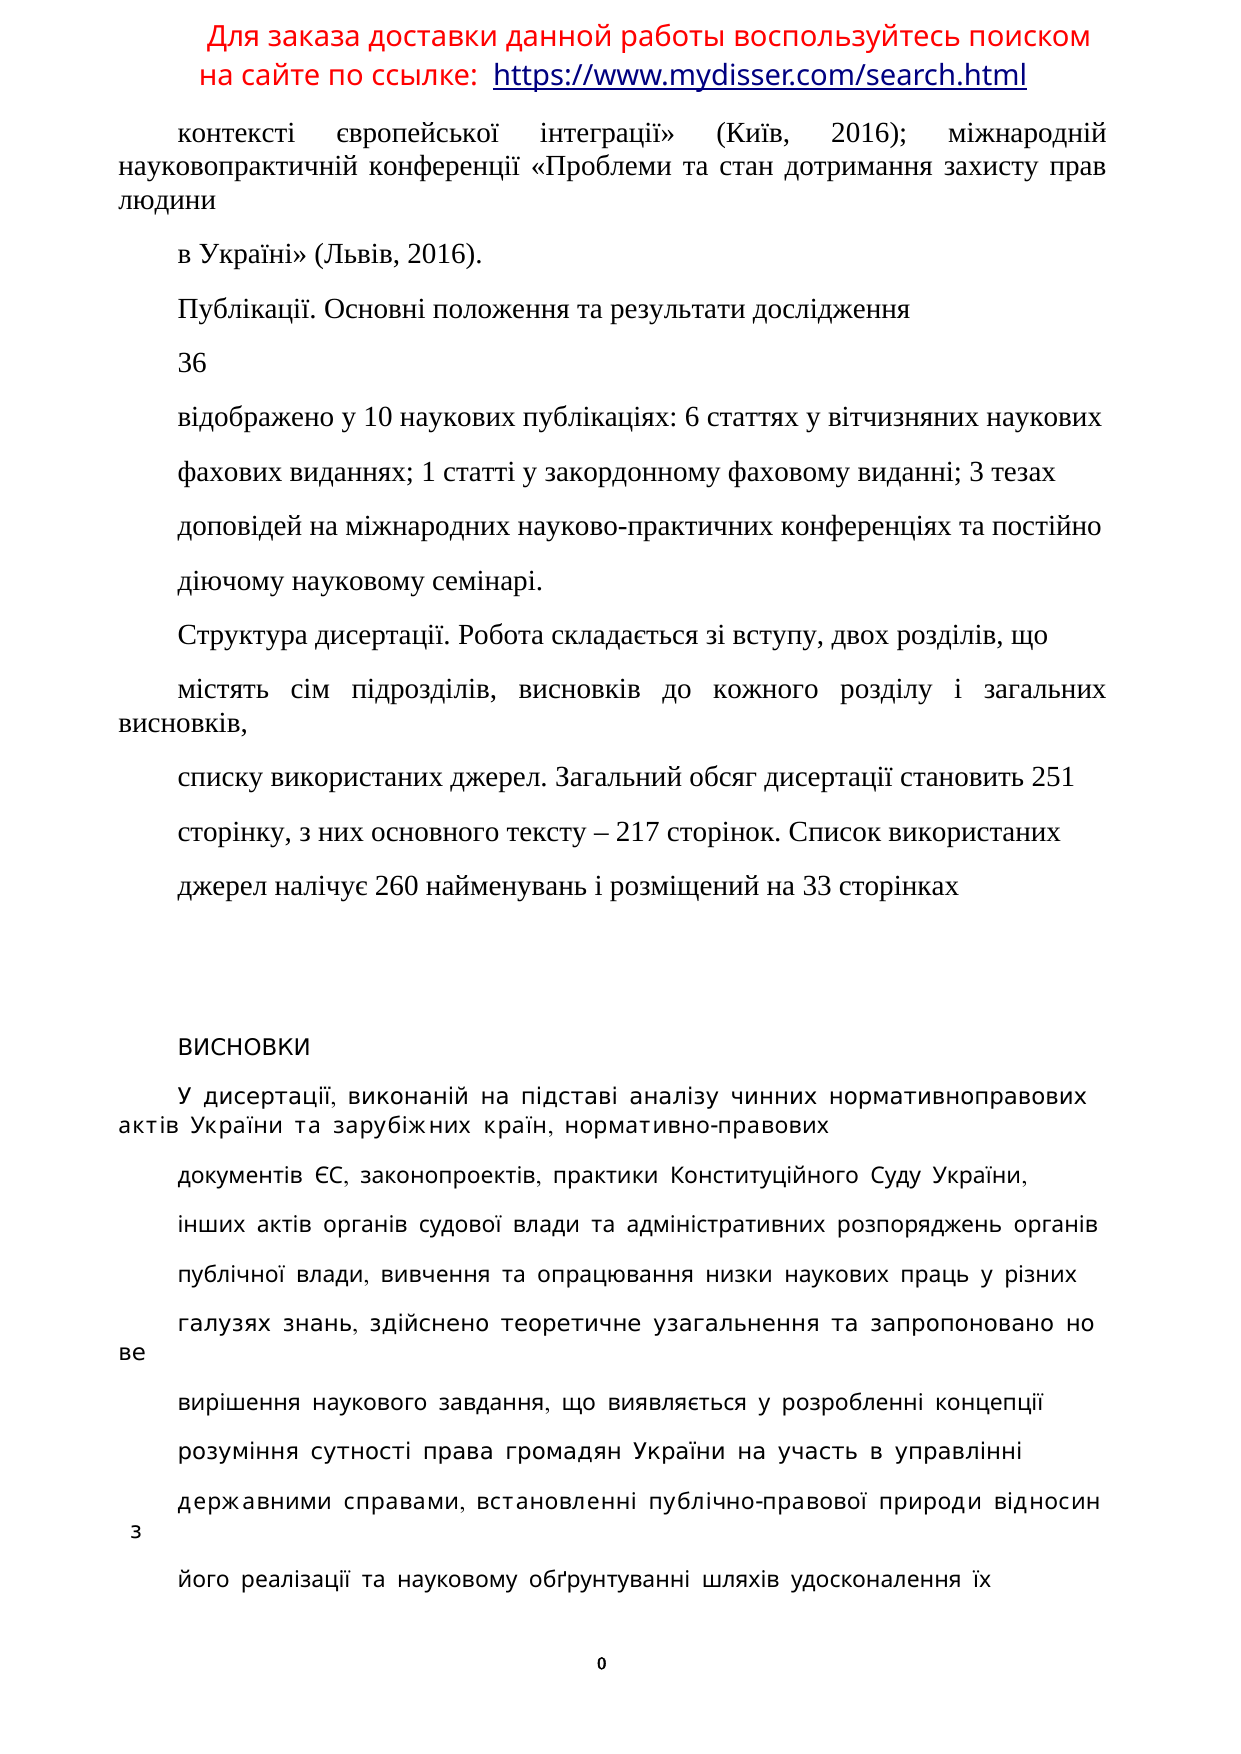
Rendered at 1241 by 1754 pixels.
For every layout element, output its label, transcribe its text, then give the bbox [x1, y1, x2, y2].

text галузяхзнаньздійсненотеоретичнеузагальненнятазапропонованонове [118, 1308, 1107, 1365]
text 36 [118, 345, 1107, 379]
text державнимисправамивстановленніпублічноправовоїприродивідносинз [118, 1485, 1107, 1543]
text Публікації. Основні положення та результати дослідження [118, 291, 1107, 324]
text ВИСНОВКИ [118, 1031, 1107, 1060]
text вирішеннянауковогозавданнящовиявляєтьсяурозробленніконцепції [118, 1386, 1107, 1415]
text документівЄСзаконопроектівпрактикиКонституційногоСудуУкраїни [118, 1159, 1107, 1188]
text містять сім підрозділів, висновків до кожного розділу і загальних висновків, [118, 671, 1107, 738]
text джерел налічує 260 найменувань і розміщений на 33 сторінках [118, 868, 1107, 902]
text сторінку, з них основного тексту – 217 сторінок. Список використаних [118, 814, 1107, 847]
text діючому науковому семінарі. [118, 563, 1107, 596]
text фахових виданнях; 1 статті у закордонному фаховому виданні; 3 тезах [118, 454, 1107, 487]
text відображено у 10 наукових публікаціях: 6 статтях у вітчизняних наукових [118, 399, 1107, 433]
text розуміннясутностіправагромадянУкраїнинаучастьвуправлінні [118, 1436, 1107, 1464]
text контексті європейської інтеграції» (Київ, 2016); міжнародній науковопрактичній конференції «Проблеми та стан дотримання захисту прав людини [118, 115, 1107, 216]
text йогореалізаціїтанауковомуобґрунтуваннішляхівудосконаленняїх [118, 1564, 1107, 1592]
text списку використаних джерел. Загальний обсяг дисертації становить 251 [118, 759, 1107, 793]
text публічноївладививченнятаопрацюваннянизкинауковихпрацьурізних [118, 1258, 1107, 1287]
text в Україні» (Львів, 2016). [118, 236, 1107, 270]
text УдисертаціївиконанійнапідставіаналізучиннихнормативноправовихактівУкраїнитазарубіжнихкраїннормативноправових [118, 1081, 1107, 1138]
text доповідей на міжнародних науково-практичних конференціях та постійно [118, 508, 1107, 542]
text іншихактіворганівсудовоївладитаадміністративнихрозпорядженьорганів [118, 1209, 1107, 1237]
text Структура дисертації. Робота складається зі вступу, двох розділів, що [118, 617, 1107, 651]
